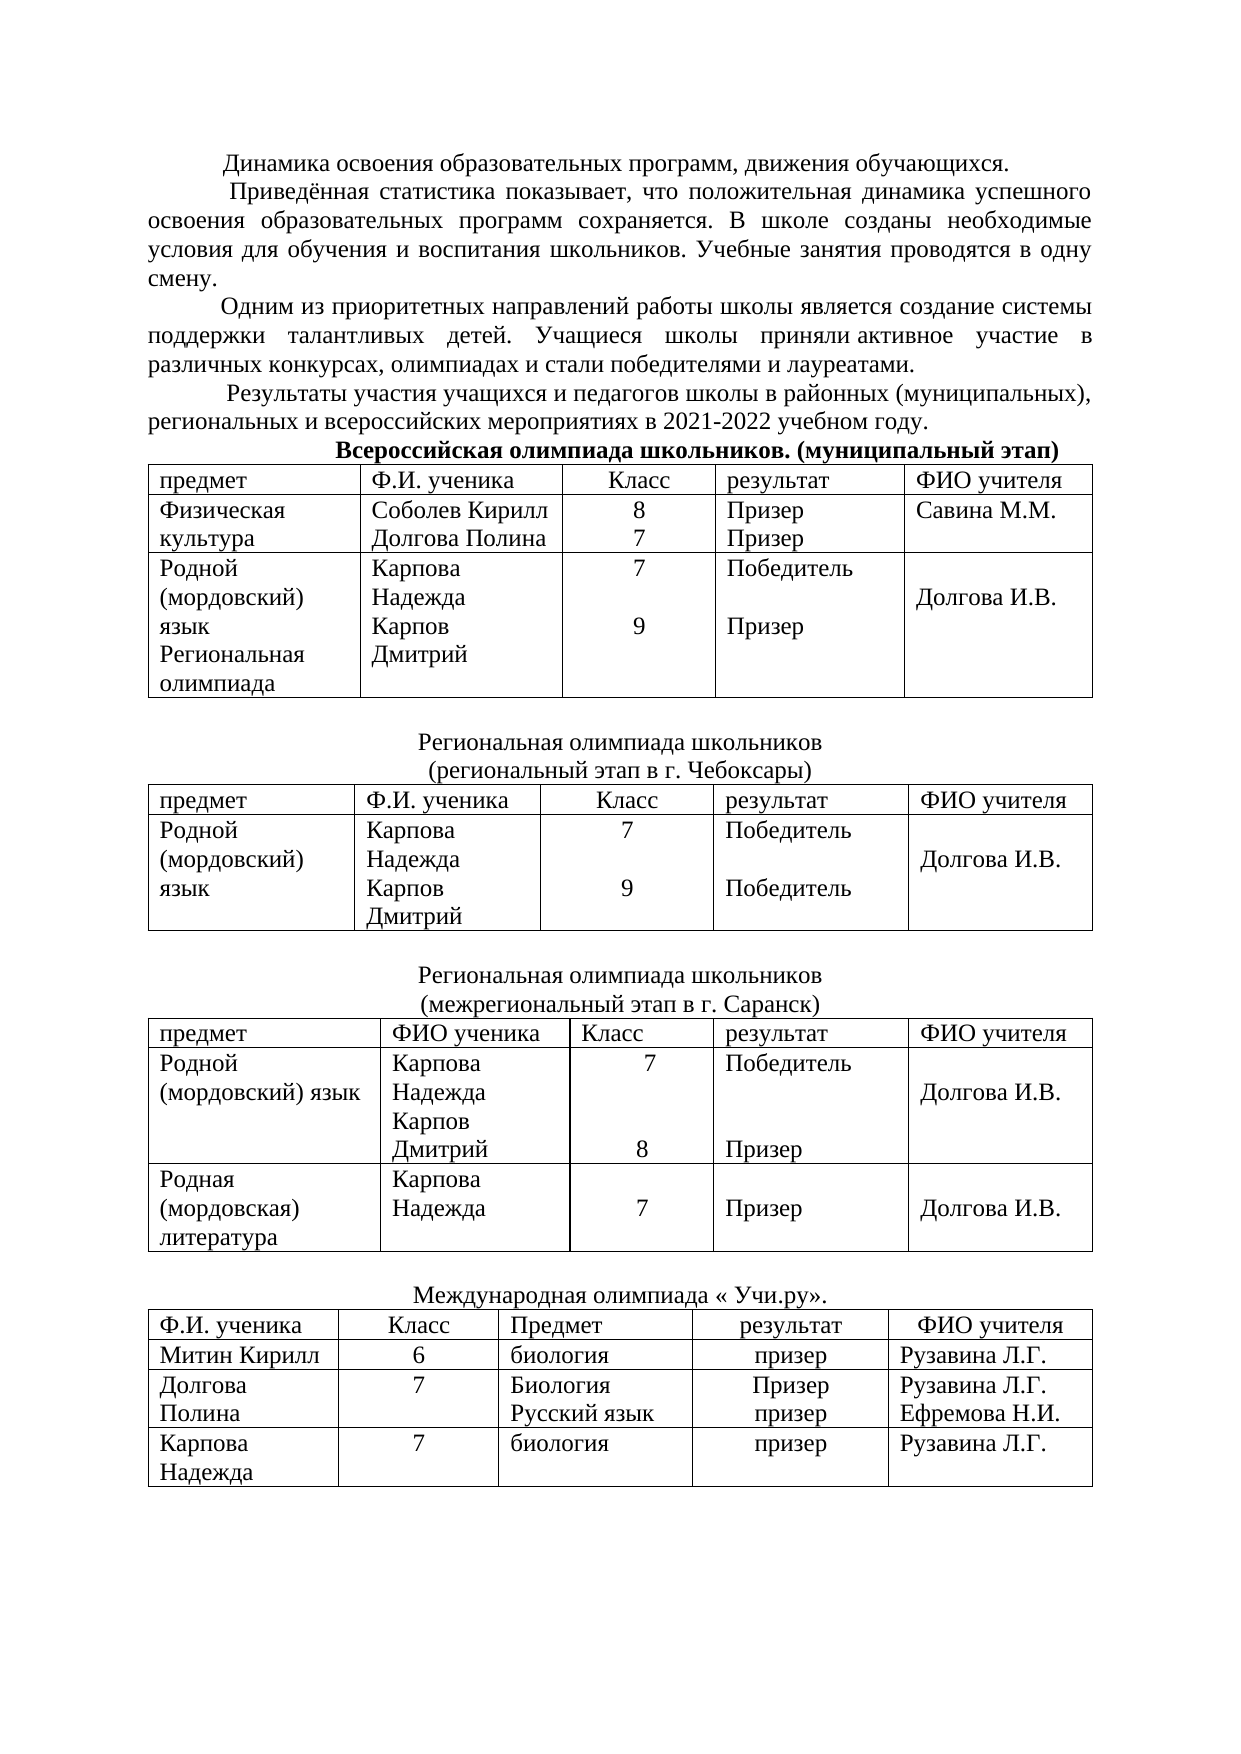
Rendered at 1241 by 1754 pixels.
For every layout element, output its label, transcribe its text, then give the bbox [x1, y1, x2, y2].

table_header ФИО ученика [381, 1019, 569, 1047]
table_header предмет [149, 465, 360, 494]
table_cell Биология Русский язык [499, 1370, 692, 1427]
text Региональная олимпиада школьников [148, 960, 1093, 989]
table_cell Долгова И.В. [909, 1048, 1092, 1163]
table_cell Соболев Кирилл Долгова Полина [361, 495, 562, 552]
table_cell Призер [714, 1164, 908, 1251]
text Динамика освоения образовательных программ, движения обучающихся. [223, 148, 1093, 176]
table_cell призер [693, 1428, 888, 1486]
table_cell Родной (мордовский) язык Региональная олимпиада [149, 553, 360, 697]
table_header Предмет [499, 1310, 692, 1339]
text Результаты участия учащихся и педагогов школы в районных (муниципальных), региональных и всероссийских мероприятиях в 2021-2022 учебном году. [148, 378, 1093, 435]
table_cell Рузавина Л.Г. Ефремова Н.И. [889, 1370, 1092, 1427]
table_header ФИО учителя [909, 785, 1092, 814]
table_cell Карпова Надежда Карпов Дмитрий [355, 815, 540, 930]
table_cell 7 [339, 1428, 498, 1486]
table_cell Родная (мордовская) литература [149, 1164, 380, 1251]
table_header Ф.И. ученика [149, 1310, 338, 1339]
table_header ФИО учителя [909, 1019, 1092, 1047]
table_cell Долгова И.В. [909, 815, 1092, 930]
table_header ФИО учителя [889, 1310, 1092, 1339]
text Одним из приоритетных направлений работы школы является создание системы поддержки талантливых детей. Учащиеся школы приняли активное участие в различных конкурсах, олимпиадах и стали победителями и лауреатами. [148, 291, 1093, 378]
table_cell 7 9 [563, 553, 715, 697]
table_header Класс [541, 785, 713, 814]
table_cell Савина М.М. [905, 495, 1092, 552]
table_cell Долгова И.В. [905, 553, 1092, 697]
table_cell Призер Призер [716, 495, 904, 552]
table_cell призер [693, 1340, 888, 1369]
text (межрегиональный этап в г. Саранск) [148, 989, 1093, 1017]
table_cell Родной (мордовский) язык [149, 815, 354, 930]
table_cell Победитель Призер [716, 553, 904, 697]
table_cell биология [499, 1428, 692, 1486]
table_cell биология [499, 1340, 692, 1369]
table_cell 7 9 [541, 815, 713, 930]
table_header предмет [149, 1019, 380, 1047]
table_header Класс [571, 1019, 713, 1047]
table_cell Призер призер [693, 1370, 888, 1427]
table_header результат [714, 1019, 908, 1047]
table_cell Рузавина Л.Г. [889, 1428, 1092, 1486]
table_header Класс [339, 1310, 498, 1339]
table_cell 7 [571, 1164, 713, 1251]
table_header Ф.И. ученика [361, 465, 562, 494]
table_cell 8 7 [563, 495, 715, 552]
table_cell 6 [339, 1340, 498, 1369]
text Приведённая статистика показывает, что положительная динамика успешного освоения образовательных программ сохраняется. В школе созданы необходимые условия для обучения и воспитания школьников. Учебные занятия проводятся в одну смену. [148, 176, 1093, 291]
table_cell Долгова И.В. [909, 1164, 1092, 1251]
text Всероссийская олимпиада школьников. (муниципальный этап) [148, 435, 1093, 464]
table_header результат [716, 465, 904, 494]
table_cell Карпова Надежда Карпов Дмитрий [381, 1048, 569, 1163]
table_cell 7 8 [571, 1048, 713, 1163]
table_cell Долгова Полина [149, 1370, 338, 1427]
table_cell Карпова Надежда Карпов Дмитрий [361, 553, 562, 697]
table_cell Родной (мордовский) язык [149, 1048, 380, 1163]
table_cell Победитель Призер [714, 1048, 908, 1163]
table_header ФИО учителя [905, 465, 1092, 494]
table_header Ф.И. ученика [355, 785, 540, 814]
table_header результат [714, 785, 908, 814]
text Региональная олимпиада школьников [148, 727, 1093, 756]
table_cell Рузавина Л.Г. [889, 1340, 1092, 1369]
text (региональный этап в г. Чебоксары) [148, 756, 1093, 784]
table_header предмет [149, 785, 354, 814]
text Международная олимпиада « Учи.ру». [148, 1280, 1093, 1309]
table_cell Митин Кирилл [149, 1340, 338, 1369]
table_cell Физическая культура [149, 495, 360, 552]
table_header результат [693, 1310, 888, 1339]
table_cell Карпова Надежда [381, 1164, 569, 1251]
table_header Класс [563, 465, 715, 494]
table_cell 7 [339, 1370, 498, 1427]
table_cell Победитель Победитель [714, 815, 908, 930]
table_cell Карпова Надежда [149, 1428, 338, 1486]
